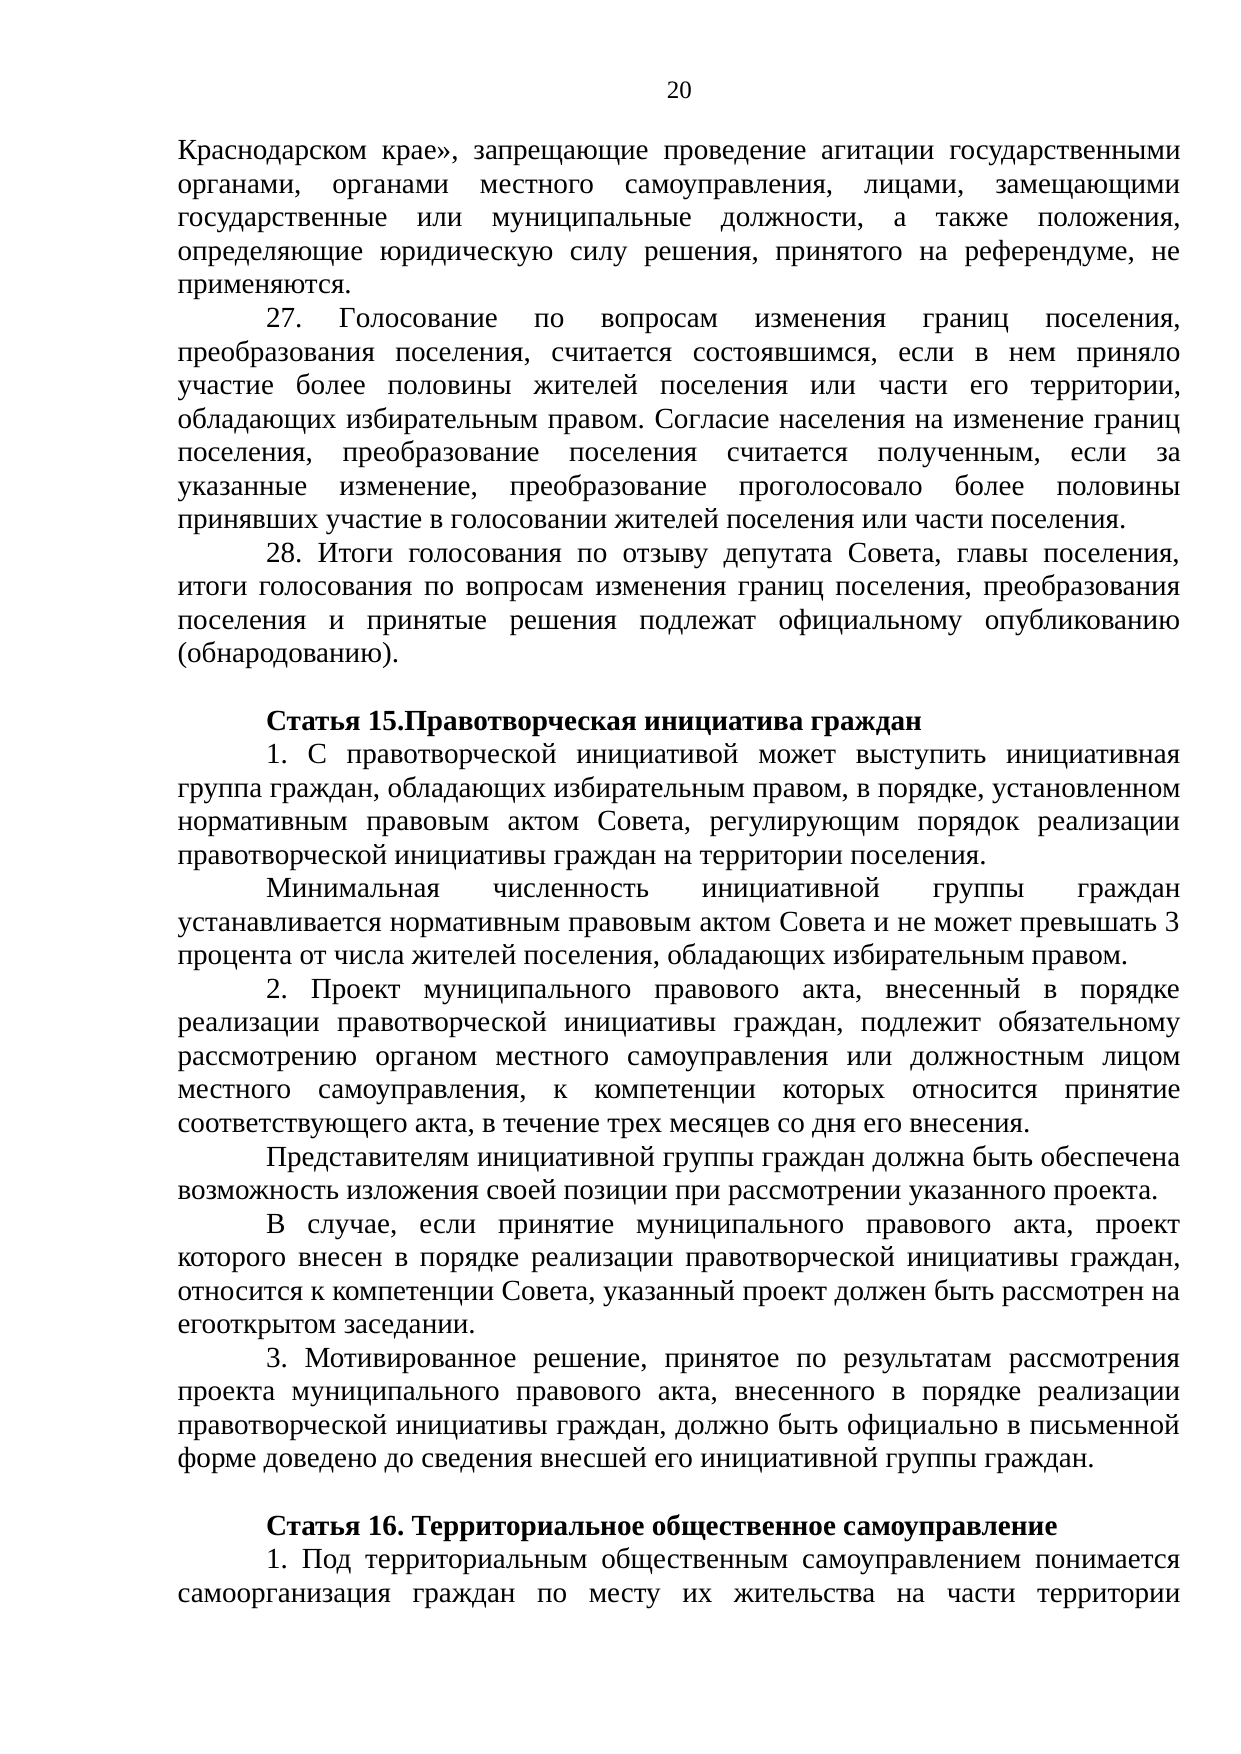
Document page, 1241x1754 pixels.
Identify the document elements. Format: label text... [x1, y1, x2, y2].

text 2. Проект муниципального правового акта, внесенный в порядке реализации правотворческой инициативы граждан, подлежит обязательному рассмотрению органом местного самоуправления или должностным лицом местного самоуправления, к компетенции которых относится принятие соответствующего акта, в течение трех месяцев со дня его внесения. [177, 971, 1181, 1139]
text 27. Голосование по вопросам изменения границ поселения, преобразования поселения, считается состоявшимся, если в нем приняло участие более половины жителей поселения или части его территории, обладающих избирательным правом. Согласие населения на изменение границ поселения, преобразование поселения считается полученным, если за указанные изменение, преобразование проголосовало более половины принявших участие в голосовании жителей поселения или части поселения. [177, 300, 1181, 535]
text В случае, если принятие муниципального правового акта, проект которого внесен в порядке реализации правотворческой инициативы граждан, относится к компетенции Совета, указанный проект должен быть рассмотрен на егооткрытом заседании. [177, 1206, 1181, 1340]
subtitle Статья 15.Правотворческая инициатива граждан [177, 703, 1181, 736]
text 1. С правотворческой инициативой может выступить инициативная группа граждан, обладающих избирательным правом, в порядке, установленном нормативным правовым актом Совета, регулирующим порядок реализации правотворческой инициативы граждан на территории поселения. [177, 736, 1181, 870]
text Представителям инициативной группы граждан должна быть обеспечена возможность изложения своей позиции при рассмотрении указанного проекта. [177, 1139, 1181, 1206]
subtitle Статья 16. Территориальное общественное самоуправление [177, 1508, 1181, 1541]
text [177, 1541, 1181, 1608]
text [177, 132, 1181, 300]
text 3. Мотивированное решение, принятое по результатам рассмотрения проекта муниципального правового акта, внесенного в порядке реализации правотворческой инициативы граждан, должно быть официально в письменной форме доведено до сведения внесшей его инициативной группы граждан. [177, 1340, 1181, 1474]
text Минимальная численность инициативной группы граждан устанавливается нормативным правовым актом Совета и не может превышать 3 процента от числа жителей поселения, обладающих избирательным правом. [177, 870, 1181, 971]
text 28. Итоги голосования по отзыву депутата Совета, главы поселения, итоги голосования по вопросам изменения границ поселения, преобразования поселения и принятые решения подлежат официальному опубликованию (обнародованию). [177, 535, 1181, 669]
